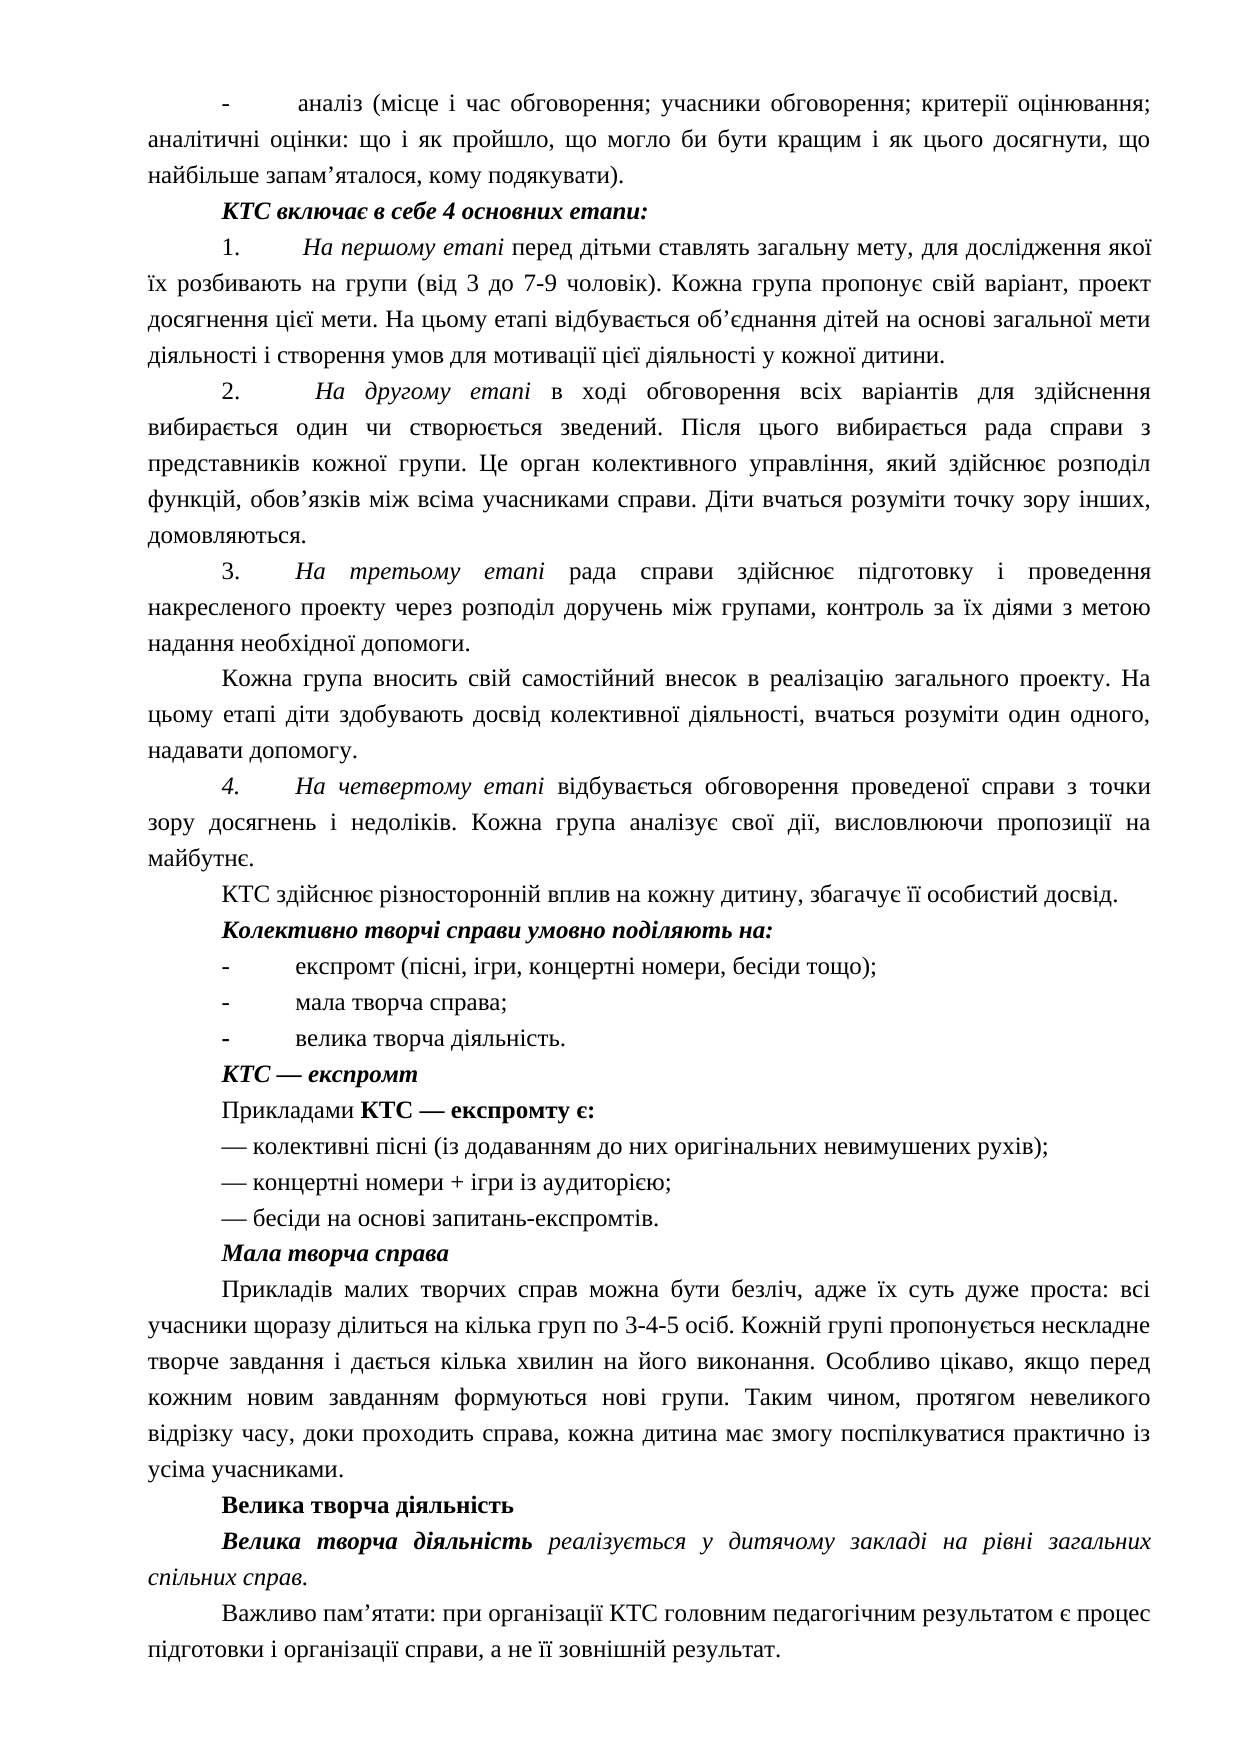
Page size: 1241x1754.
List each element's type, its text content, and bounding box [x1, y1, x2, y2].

text Прикладів малих творчих справ можна бути безліч, адже їх суть дуже проста: всі учасники щоразу ділиться на кілька груп по 3-4-5 осіб. Кожній групі пропонується нескладне творче завдання і дається кілька хвилин на його виконання. Особливо цікаво, якщо перед кожним новим завданням формуються нові групи. Таким чином, протягом невеликого відрізку часу, доки проходить справа, кожна дитина має змогу поспілкуватися практично із усіма учасниками. [148, 1274, 1152, 1483]
list На першому етапі перед дітьми ставлять загальну мету, для дослідження якої їх розбивають на групи (від 3 до 7-9 чоловік). Кожна група пропонує свій варіант, проект досягнення цієї мети. На цьому етапі відбувається об’єднання дітей на основі загальної мети діяльності і створення умов для мотивації цієї діяльності у кожної дитини. [148, 232, 1152, 369]
text — бесіди на основі запитань-експромтів. [148, 1203, 1152, 1231]
list На другому етапі в ході обговорення всіх варіантів для здійснення вибирається один чи створюється зведений. Після цього вибирається рада справи з представників кожної групи. Це орган колективного управління, який здійснює розподіл функцій, обов’язків між всіма учасниками справи. Діти вчаться розуміти точку зору інших, домовляються. [148, 376, 1152, 548]
text Велика творча діяльність [148, 1490, 1152, 1519]
text Колективно творчі справи умовно поділяють на: [148, 915, 1152, 944]
text КТС включає в себе 4 основних етапи: [148, 196, 1152, 225]
text Велика творча діяльність реалізується у дитячому закладі на рівні загальних спільних справ. [148, 1526, 1152, 1591]
list На третьому етапі рада справи здійснює підготовку і проведення накресленого проекту через розподіл доручень між групами, контроль за їх діями з метою надання необхідної допомоги. [148, 556, 1152, 656]
text — концертні номери + ігри із аудиторією; [148, 1167, 1152, 1195]
text Важливо пам’ятати: при організації КТС головним педагогічним результатом є процес підготовки і організації справи, а не її зовнішній результат. [148, 1598, 1152, 1663]
list велика творча діяльність. [148, 1023, 1152, 1052]
list мала творча справа; [148, 987, 1152, 1016]
text Прикладами КТС — експромту є: [148, 1095, 1152, 1123]
text Мала творча справа [148, 1238, 1152, 1267]
text КТС здійснює різносторонній вплив на кожну дитину, збагачує її особистий досвід. [148, 879, 1152, 908]
text Кожна група вносить свій самостійний внесок в реалізацію загального проекту. На цьому етапі діти здобувають досвід колективної діяльності, вчаться розуміти один одного, надавати допомогу. [148, 663, 1152, 764]
list На четвертому етапі відбувається обговорення проведеної справи з точки зору досягнень і недоліків. Кожна група аналізує свої дії, висловлюючи пропозиції на майбутнє. [148, 771, 1152, 872]
list експромт (пісні, ігри, концертні номери, бесіди тощо); [148, 951, 1152, 980]
list аналіз (місце і час обговорення; учасники обговорення; критерії оцінювання; аналітичні оцінки: що і як пройшло, що могло би бути кращим і як цього досягнути, що найбільше запам’яталося, кому подякувати). [148, 88, 1152, 189]
text — колективні пісні (із додаванням до них оригінальних невимушених рухів); [148, 1131, 1152, 1159]
text КТС — експромт [148, 1059, 1152, 1088]
